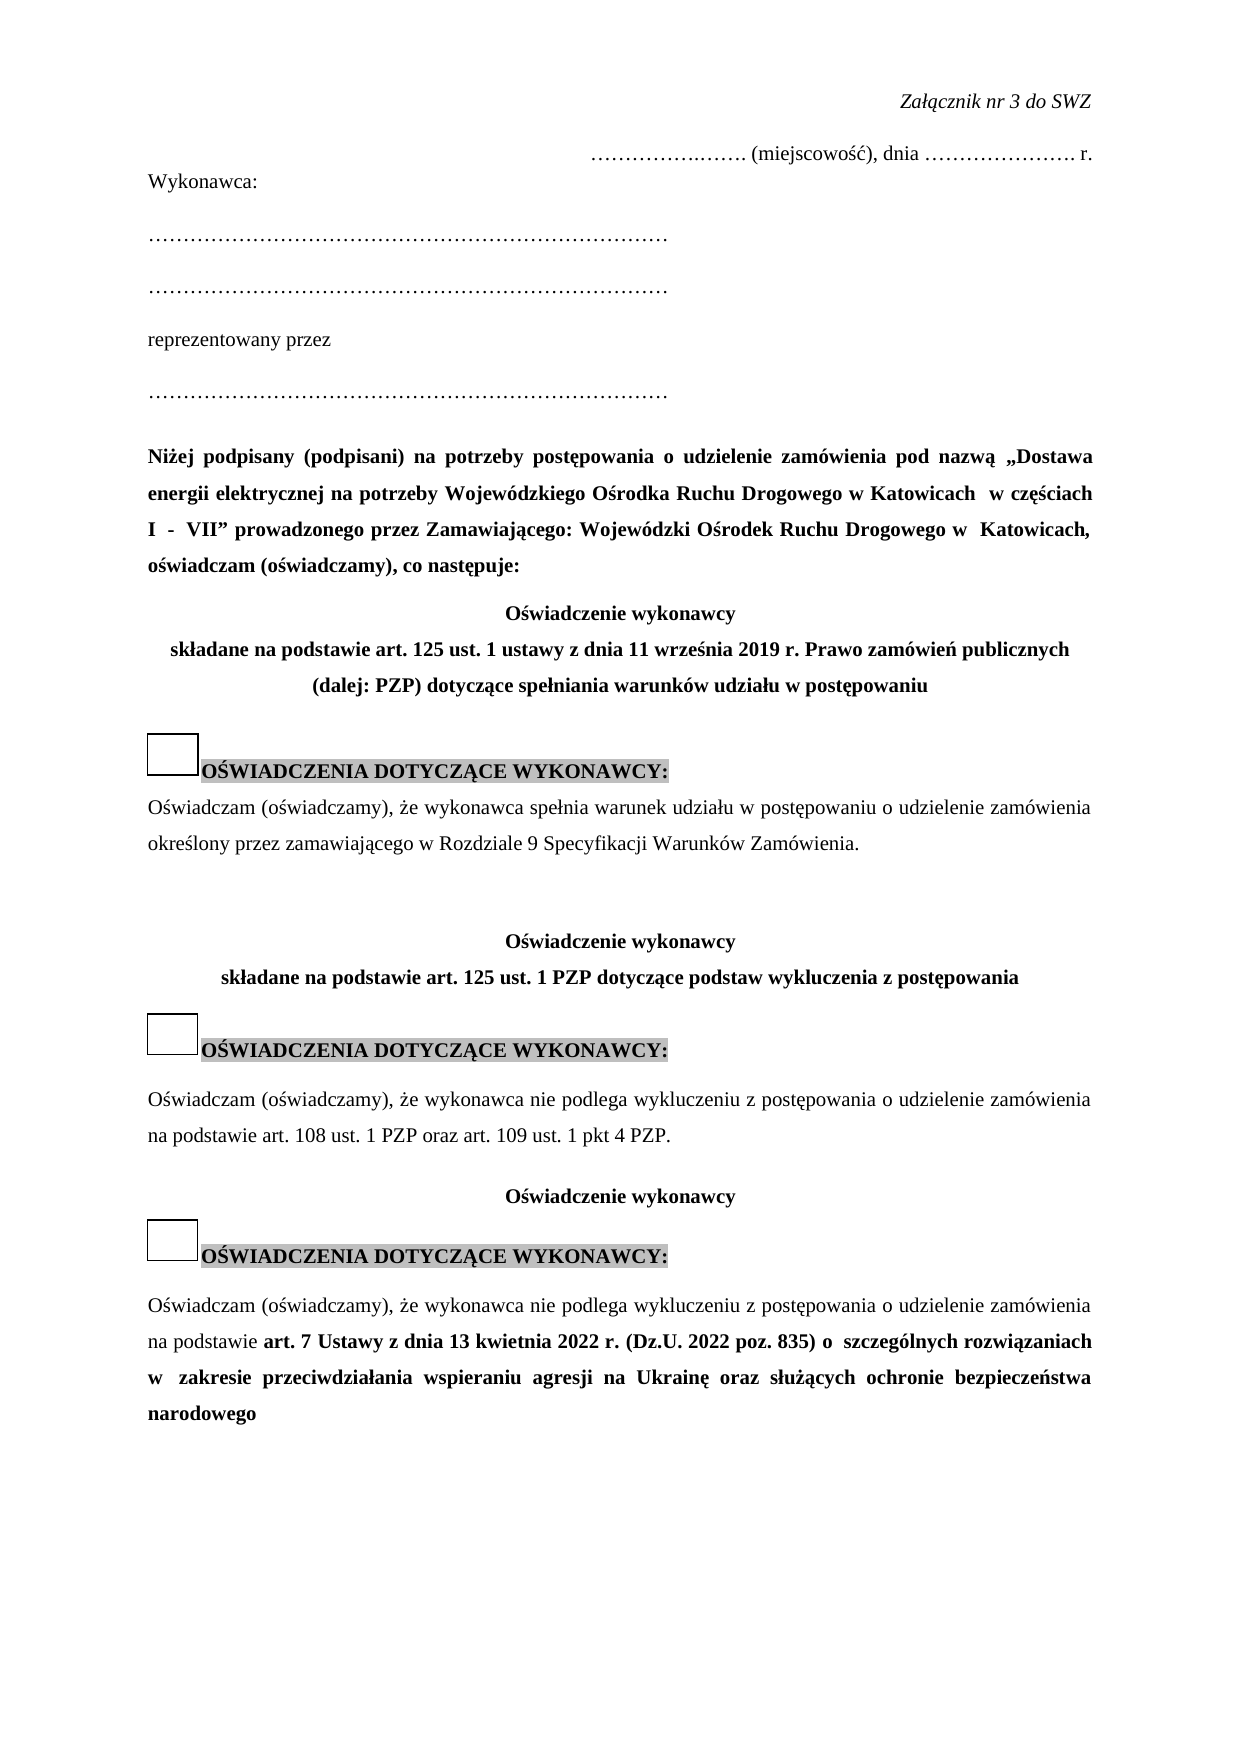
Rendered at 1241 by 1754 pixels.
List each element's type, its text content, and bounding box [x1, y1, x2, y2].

text Niżej podpisany (podpisani) na potrzeby postępowania o udzielenie zamówienia pod nazwą „Dostawa energii elektrycznej na potrzeby Wojewódzkiego Ośrodka Ruchu Drogowego w Katowicach w częściach I - VII” prowadzonego przez Zamawiającego: Wojewódzki Ośrodek Ruchu Drogowego w Katowicach, oświadczam (oświadczamy), co następuje: [148, 444, 1093, 577]
text Oświadczenie wykonawcy [148, 601, 1093, 625]
text OŚWIADCZENIA DOTYCZĄCE WYKONAWCY: [148, 1014, 1093, 1062]
text …………….……. (miejscowość), dnia …………………. r. [148, 141, 1093, 165]
text Wykonawca: [148, 169, 1093, 193]
text reprezentowany przez [148, 327, 1093, 351]
text składane na podstawie art. 125 ust. 1 PZP dotyczące podstaw wykluczenia z postępowania [148, 965, 1093, 989]
text ………………………………………………………………… [148, 379, 1093, 403]
text ………………………………………………………………… [148, 221, 1093, 246]
text (dalej: PZP) dotyczące spełniania warunków udziału w postępowaniu [148, 673, 1093, 697]
text Oświadczenie wykonawcy [148, 929, 1093, 953]
text Oświadczam (oświadczamy), że wykonawca spełnia warunek udziału w postępowaniu o udzielenie zamówienia określony przez zamawiającego w Rozdziale 9 Specyfikacji Warunków Zamówienia. [148, 794, 1093, 855]
text Oświadczam (oświadczamy), że wykonawca nie podlega wykluczeniu z postępowania o udzielenie zamówienia na podstawie art. 108 ust. 1 PZP oraz art. 109 ust. 1 pkt 4 PZP. [148, 1087, 1093, 1147]
text OŚWIADCZENIA DOTYCZĄCE WYKONAWCY: [148, 1220, 1093, 1268]
text OŚWIADCZENIA DOTYCZĄCE WYKONAWCY: [148, 734, 1093, 783]
text składane na podstawie art. 125 ust. 1 ustawy z dnia 11 września 2019 r. Prawo zamówień publicznych [148, 637, 1093, 661]
text Oświadczam (oświadczamy), że wykonawca nie podlega wykluczeniu z postępowania o udzielenie zamówienia na podstawie art. 7 Ustawy z dnia 13 kwietnia 2022 r. (Dz.U. 2022 poz. 835) o szczególnych rozwiązaniach w zakresie przeciwdziałania wspieraniu agresji na Ukrainę oraz służących ochronie bezpieczeństwa narodowego [148, 1293, 1093, 1425]
text Załącznik nr 3 do SWZ [148, 89, 1093, 113]
text Oświadczenie wykonawcy [148, 1184, 1093, 1208]
text ………………………………………………………………… [148, 274, 1093, 298]
